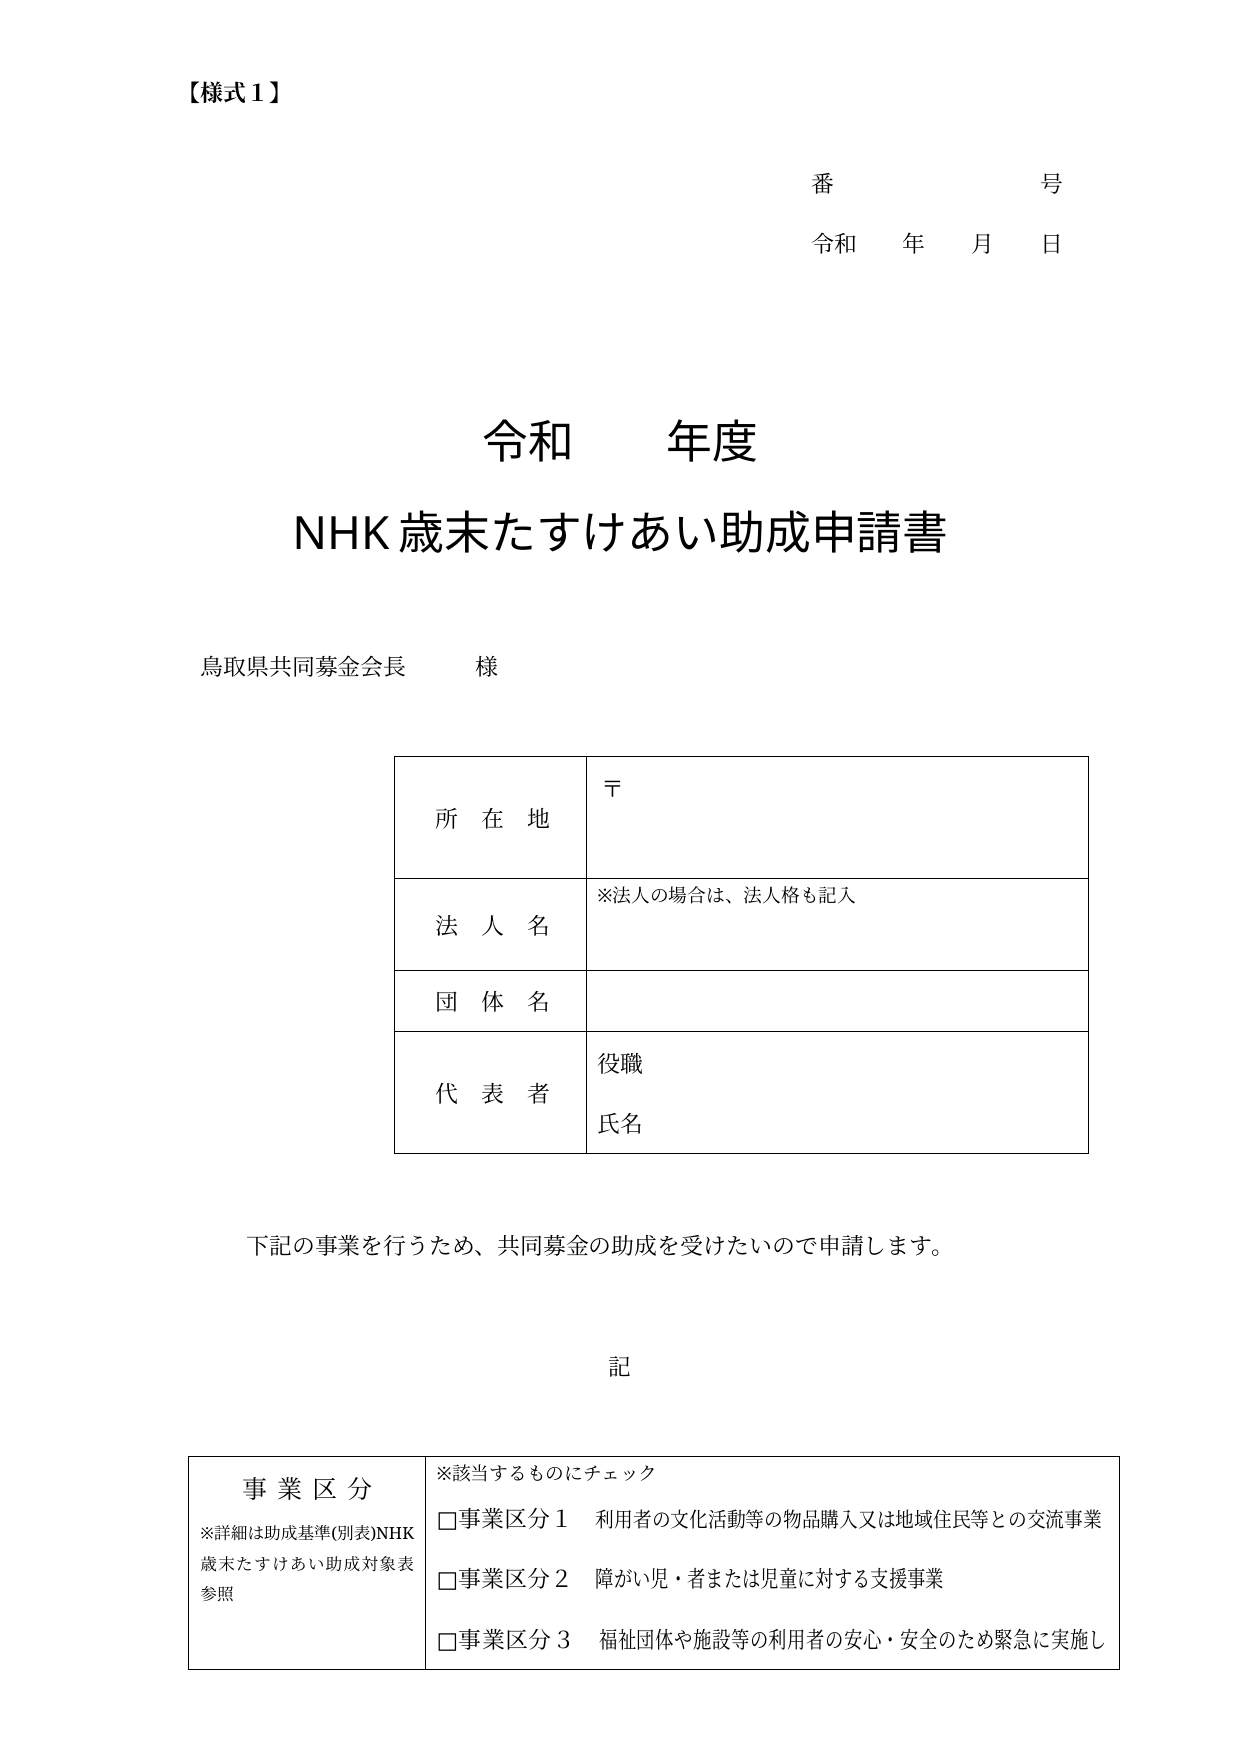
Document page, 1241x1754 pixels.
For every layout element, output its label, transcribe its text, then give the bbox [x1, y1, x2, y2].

text 令和 年 月 日 [177, 212, 1063, 273]
table_cell 団 体 名 [395, 971, 586, 1031]
table_cell 法 人 名 [395, 879, 586, 970]
table_cell 代 表 者 [395, 1032, 586, 1153]
text 令和 年度 [177, 394, 1063, 484]
text NHK歳末たすけあい助成申請書 [177, 484, 1063, 575]
text 【様式１】 [177, 61, 1063, 122]
table_header 所 在 地 [395, 757, 586, 878]
table_header 〒 [587, 757, 1088, 878]
text 鳥取県共同募金会長 様 [177, 635, 1063, 696]
text 下記の事業を行うため、共同募金の助成を受けたいので申請します。 [177, 1214, 1063, 1275]
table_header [189, 1457, 425, 1669]
text 記 [177, 1335, 1063, 1396]
text 番 号 [177, 152, 1063, 212]
table_cell 役職 氏名 [587, 1032, 1088, 1153]
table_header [426, 1457, 1119, 1669]
table_cell [587, 971, 1088, 1031]
table_cell ※法人の場合は、法人格も記入 [587, 879, 1088, 970]
